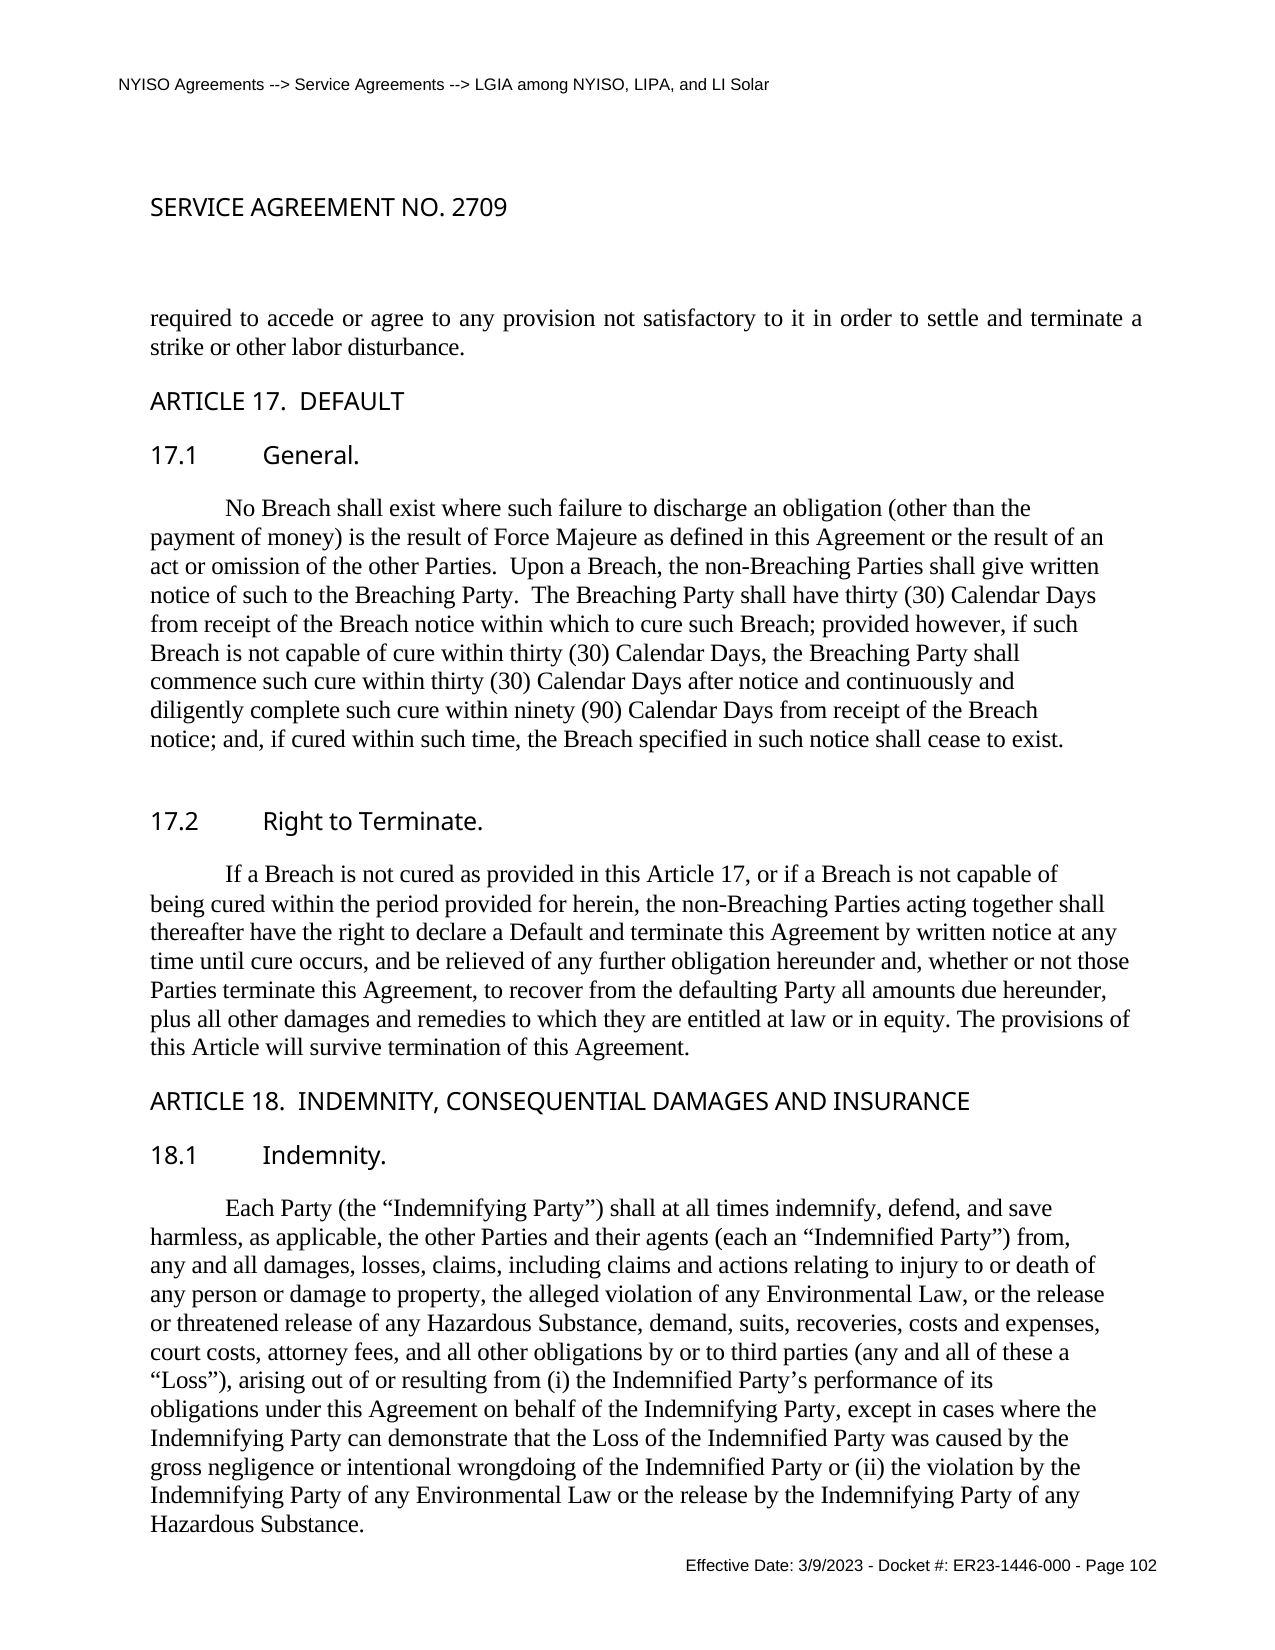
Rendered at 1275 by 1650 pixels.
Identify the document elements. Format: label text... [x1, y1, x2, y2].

text ARTICLE 17. DEFAULT [150, 387, 1275, 416]
text required to accede or agree to any provision not satisfactory to it in order to settle and terminate a strike or other labor disturbance. [150, 303, 1144, 362]
text payment of money) is the result of Force Majeure as defined in this Agreement or the result of an act or omission of the other Parties. Upon a Breach, the non-Breaching Parties shall give written notice of such to the Breaching Party. The Breaching Party shall have thirty (30) Calendar Days from receipt of the Breach notice within which to cure such Breach; provided however, if such Breach is not capable of cure within thirty (30) Calendar Days, the Breaching Party shall commence such cure within thirty (30) Calendar Days after notice and continuously and diligently complete such cure within ninety (90) Calendar Days from receipt of the Breach notice; and, if cured within such time, the Breach specified in such notice shall cease to exist. [150, 522, 1143, 753]
text ARTICLE 18. INDEMNITY, CONSEQUENTIAL DAMAGES AND INSURANCE [150, 1087, 1275, 1116]
text No Breach shall exist where such failure to discharge an obligation (other than the [225, 493, 1275, 522]
text being cured within the period provided for herein, the non-Breaching Parties acting together shall thereafter have the right to declare a Default and terminate this Agreement by written notice at any time until cure occurs, and be relieved of any further obligation hereunder and, whether or not those Parties terminate this Agreement, to recover from the defaulting Party all amounts due hereunder, plus all other damages and remedies to which they are entitled at law or in equity. The provisions of this Article will survive termination of this Agreement. [150, 889, 1145, 1062]
text Each Party (the “Indemnifying Party”) shall at all times indemnify, defend, and save harmless, as applicable, the other Parties and their agents (each an “Indemnified Party”) from, any and all damages, losses, claims, including claims and actions relating to injury to or death of any person or damage to property, the alleged violation of any Environmental Law, or the release or threatened release of any Hazardous Substance, demand, suits, recoveries, costs and expenses, court costs, attorney fees, and all other obligations by or to third parties (any and all of these a “Loss”), arising out of or resulting from (i) the Indemnified Party’s performance of its obligations under this Agreement on behalf of the Indemnifying Party, except in cases where the Indemnifying Party can demonstrate that the Loss of the Indemnified Party was caused by the gross negligence or intentional wrongdoing of the Indemnified Party or (ii) the violation by the Indemnifying Party of any Environmental Law or the release by the Indemnifying Party of any Hazardous Substance. [150, 1193, 1144, 1538]
text 18.1 Indemnity. [150, 1141, 1275, 1170]
text If a Breach is not cured as provided in this Article 17, or if a Breach is not capable of [225, 860, 1275, 889]
text 17.1 General. [150, 441, 1275, 470]
text SERVICE AGREEMENT NO. 2709 [150, 193, 1275, 222]
text 17.2 Right to Terminate. [150, 807, 1275, 836]
